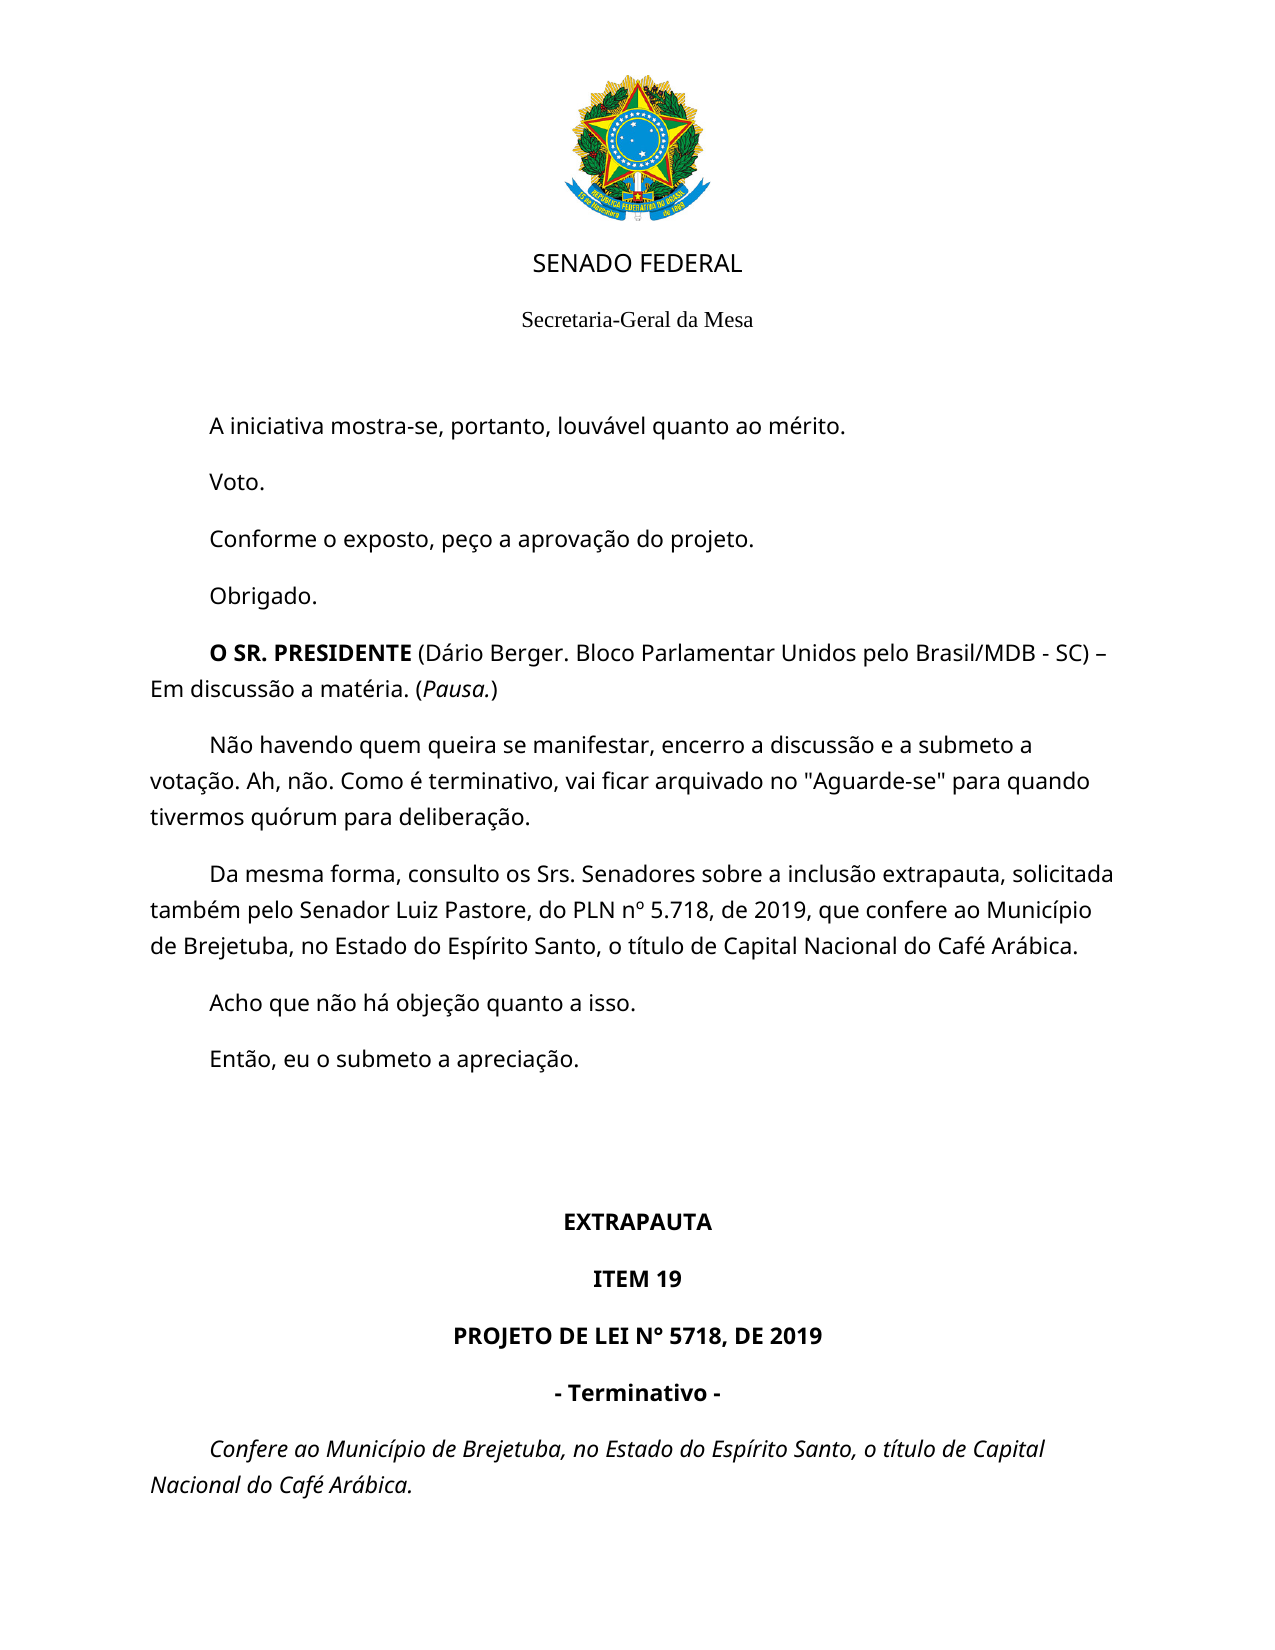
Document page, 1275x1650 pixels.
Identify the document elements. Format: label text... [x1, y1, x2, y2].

picture [564, 75, 711, 221]
text Acho que não há objeção quanto a isso. [150, 987, 1125, 1018]
text Não havendo quem queira se manifestar, encerro a discussão e a submeto a votação. Ah, não. Como é terminativo, vai ficar arquivado no "Aguarde-se" para quando tivermos quórum para deliberação. [150, 729, 1125, 832]
text ITEM 19 [150, 1263, 1125, 1294]
text A iniciativa mostra-se, portanto, louvável quanto ao mérito. [150, 409, 1125, 441]
text - Terminativo - [150, 1377, 1125, 1408]
text Então, eu o submeto a apreciação. [150, 1043, 1125, 1075]
text Obrigado. [150, 580, 1125, 611]
text PROJETO DE LEI N° 5718, DE 2019 [150, 1320, 1125, 1351]
text Da mesma forma, consulto os Srs. Senadores sobre a inclusão extrapauta, solicitada também pelo Senador Luiz Pastore, do PLN nº 5.718, de 2019, que confere ao Município de Brejetuba, no Estado do Espírito Santo, o título de Capital Nacional do Café Arábica. [150, 858, 1125, 961]
text O SR. PRESIDENTE (Dário Berger. Bloco Parlamentar Unidos pelo Brasil/MDB - SC) – Em discussão a matéria. (Pausa.) [150, 637, 1125, 704]
text Voto. [150, 466, 1125, 498]
text EXTRAPAUTA [150, 1206, 1125, 1237]
text Conforme o exposto, peço a aprovação do projeto. [150, 523, 1125, 554]
text Confere ao Município de Brejetuba, no Estado do Espírito Santo, o título de Capital Nacional do Café Arábica. [150, 1433, 1125, 1501]
